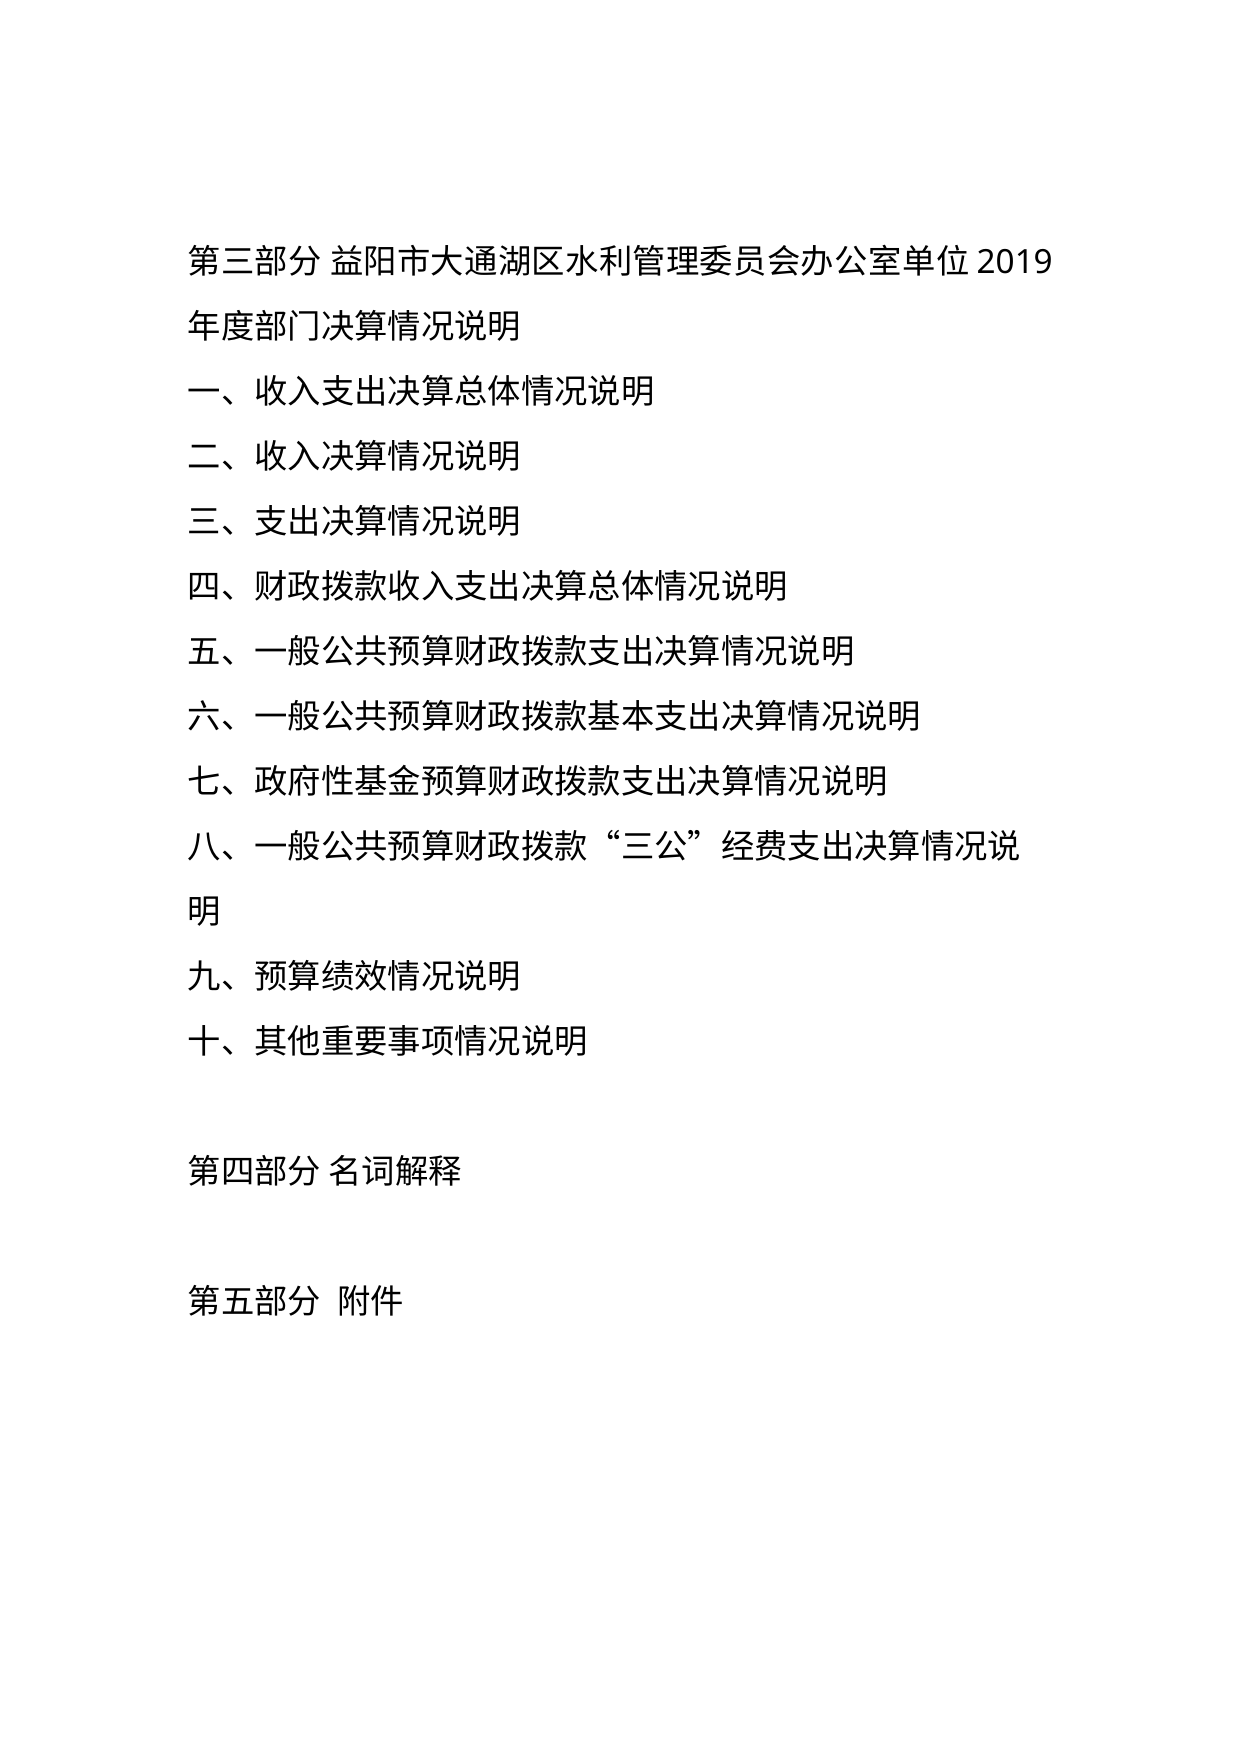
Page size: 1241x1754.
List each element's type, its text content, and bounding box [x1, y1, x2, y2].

text 三、支出决算情况说明 [187, 487, 1053, 552]
list 附件 [187, 1267, 1053, 1332]
text 八、一般公共预算财政拨款“三公”经费支出决算情况说明 [187, 812, 1053, 942]
text 一、收入支出决算总体情况说明 [187, 357, 1053, 422]
text 六、一般公共预算财政拨款基本支出决算情况说明 [187, 682, 1053, 747]
text 七、政府性基金预算财政拨款支出决算情况说明 [187, 747, 1053, 812]
text 五、一般公共预算财政拨款支出决算情况说明 [187, 617, 1053, 682]
text 第三部分 益阳市大通湖区水利管理委员会办公室单位2019年度部门决算情况说明 [187, 227, 1053, 357]
text 十、其他重要事项情况说明 [187, 1007, 1053, 1072]
list 名词解释 [187, 1137, 1053, 1202]
text 二、收入决算情况说明 [187, 422, 1053, 487]
text 四、财政拨款收入支出决算总体情况说明 [187, 552, 1053, 617]
text 九、预算绩效情况说明 [187, 942, 1053, 1007]
